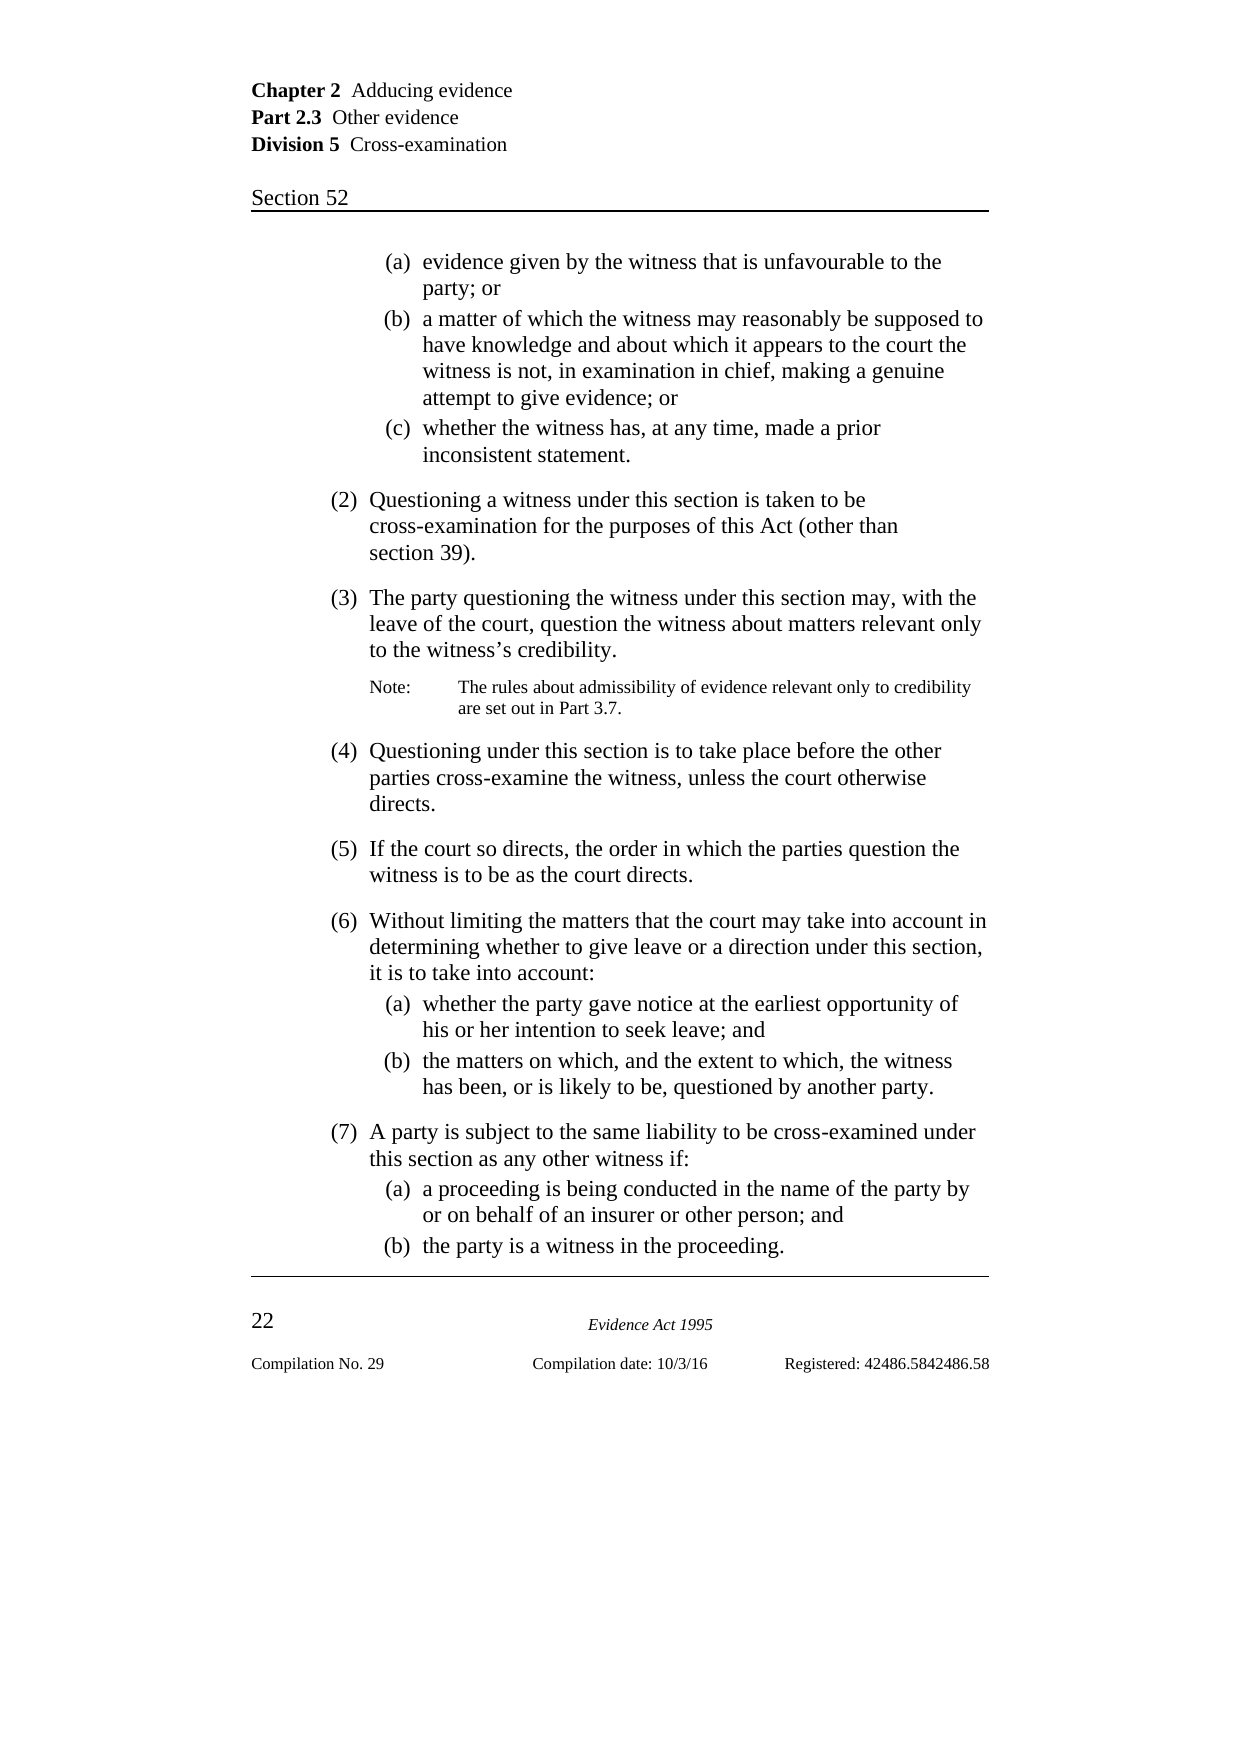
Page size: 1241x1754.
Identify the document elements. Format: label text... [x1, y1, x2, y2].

text (7) A party is subject to the same liability to be cross-examined under this section as any other witness if: [251, 1118, 989, 1171]
text Note: The rules about admissibility of evidence relevant only to credibility are set out in Part 3.7. [369, 676, 989, 719]
text (c) whether the witness has, at any time, made a prior inconsistent statement. [251, 414, 989, 467]
text (b) the party is a witness in the proceeding. [251, 1232, 989, 1258]
text (3) The party questioning the witness under this section may, with the leave of the court, question the witness about matters relevant only to the witness’s credibility. [251, 584, 989, 663]
text (a) evidence given by the witness that is unfavourable to the party; or [251, 248, 989, 301]
text (6) Without limiting the matters that the court may take into account in determining whether to give leave or a direction under this section, it is to take into account: [251, 907, 989, 986]
text (a) a proceeding is being conducted in the name of the party by or on behalf of an insurer or other person; and [251, 1175, 989, 1228]
text (5) If the court so directs, the order in which the parties question the witness is to be as the court directs. [251, 835, 989, 888]
text (2) Questioning a witness under this section is taken to be cross-examination for the purposes of this Act (other than section 39). [251, 486, 989, 565]
text (4) Questioning under this section is to take place before the other parties cross-examine the witness, unless the court otherwise directs. [251, 737, 989, 816]
text (a) whether the party gave notice at the earliest opportunity of his or her intention to seek leave; and [251, 990, 989, 1043]
text (b) a matter of which the witness may reasonably be supposed to have knowledge and about which it appears to the court the witness is not, in examination in chief, making a genuine attempt to give evidence; or [251, 305, 989, 410]
text (b) the matters on which, and the extent to which, the witness has been, or is likely to be, questioned by another party. [251, 1047, 989, 1099]
